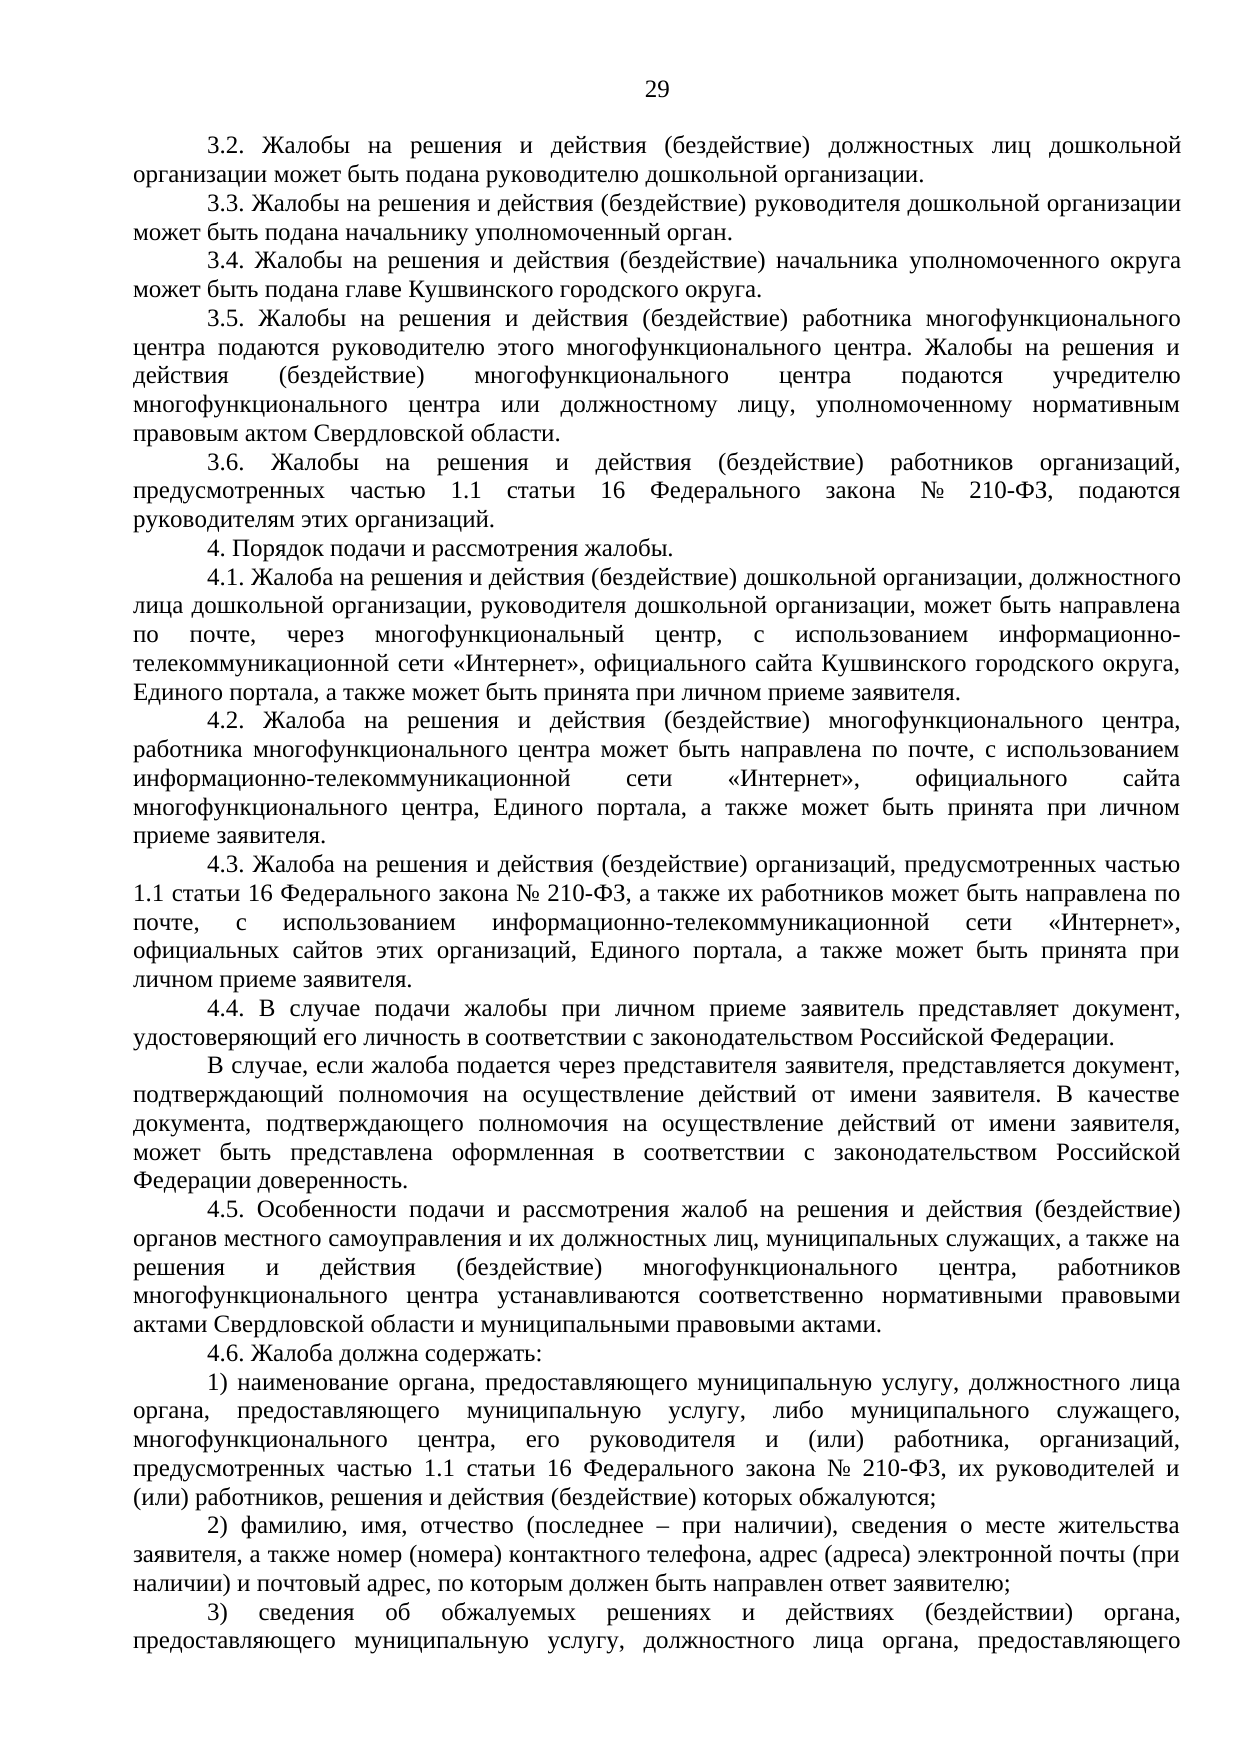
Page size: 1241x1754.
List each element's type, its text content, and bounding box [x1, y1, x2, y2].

text 4.3. Жалоба на решения и действия (бездействие) организаций, предусмотренных частью 1.1 статьи 16 Федерального закона № 210-ФЗ, а также их работников может быть направлена по почте, с использованием информационно-телекоммуникационной сети «Интернет», официальных сайтов этих организаций, Единого портала, а также может быть принята при личном приеме заявителя. [133, 849, 1181, 993]
text 4. Порядок подачи и рассмотрения жалобы. [133, 533, 1181, 562]
text 3.3. Жалобы на решения и действия (бездействие) руководителя дошкольной организации может быть подана начальнику уполномоченный орган. [133, 188, 1181, 246]
text 3.4. Жалобы на решения и действия (бездействие) начальника уполномоченного округа может быть подана главе Кушвинского городского округа. [133, 246, 1181, 303]
text 4.1. Жалоба на решения и действия (бездействие) дошкольной организации, должностного лица дошкольной организации, руководителя дошкольной организации, может быть направлена по почте, через многофункциональный центр, с использованием информационно-телекоммуникационной сети «Интернет», официального сайта Кушвинского городского округа, Единого портала, а также может быть принята при личном приеме заявителя. [133, 562, 1181, 706]
text 4.2. Жалоба на решения и действия (бездействие) многофункционального центра, работника многофункционального центра может быть направлена по почте, с использованием информационно-телекоммуникационной сети «Интернет», официального сайта многофункционального центра, Единого портала, а также может быть принята при личном приеме заявителя. [133, 706, 1181, 849]
text 3.5. Жалобы на решения и действия (бездействие) работника многофункционального центра подаются руководителю этого многофункционального центра. Жалобы на решения и действия (бездействие) многофункционального центра подаются учредителю многофункционального центра или должностному лицу, уполномоченному нормативным правовым актом Свердловской области. [133, 303, 1181, 447]
text 4.4. В случае подачи жалобы при личном приеме заявитель представляет документ, удостоверяющий его личность в соответствии с законодательством Российской Федерации. [133, 993, 1181, 1051]
text В случае, если жалоба подается через представителя заявителя, представляется документ, подтверждающий полномочия на осуществление действий от имени заявителя. В качестве документа, подтверждающего полномочия на осуществление действий от имени заявителя, может быть представлена оформленная в соответствии с законодательством Российской Федерации доверенность. [133, 1051, 1181, 1194]
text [133, 1597, 1181, 1654]
text 1) наименование органа, предоставляющего муниципальную услугу, должностного лица органа, предоставляющего муниципальную услугу, либо муниципального служащего, многофункционального центра, его руководителя и (или) работника, организаций, предусмотренных частью 1.1 статьи 16 Федерального закона № 210-ФЗ, их руководителей и (или) работников, решения и действия (бездействие) которых обжалуются; [133, 1367, 1181, 1511]
text 4.5. Особенности подачи и рассмотрения жалоб на решения и действия (бездействие) органов местного самоуправления и их должностных лиц, муниципальных служащих, а также на решения и действия (бездействие) многофункционального центра, работников многофункционального центра устанавливаются соответственно нормативными правовыми актами Свердловской области и муниципальными правовыми актами. [133, 1194, 1181, 1338]
text 3.6. Жалобы на решения и действия (бездействие) работников организаций, предусмотренных частью 1.1 статьи 16 Федерального закона № 210-ФЗ, подаются руководителям этих организаций. [133, 447, 1181, 533]
text 2) фамилию, имя, отчество (последнее – при наличии), сведения о месте жительства заявителя, а также номер (номера) контактного телефона, адрес (адреса) электронной почты (при наличии) и почтовый адрес, по которым должен быть направлен ответ заявителю; [133, 1511, 1181, 1597]
text 4.6. Жалоба должна содержать: [133, 1338, 1181, 1367]
text 3.2. Жалобы на решения и действия (бездействие) должностных лиц дошкольной организации может быть подана руководителю дошкольной организации. [133, 131, 1181, 188]
